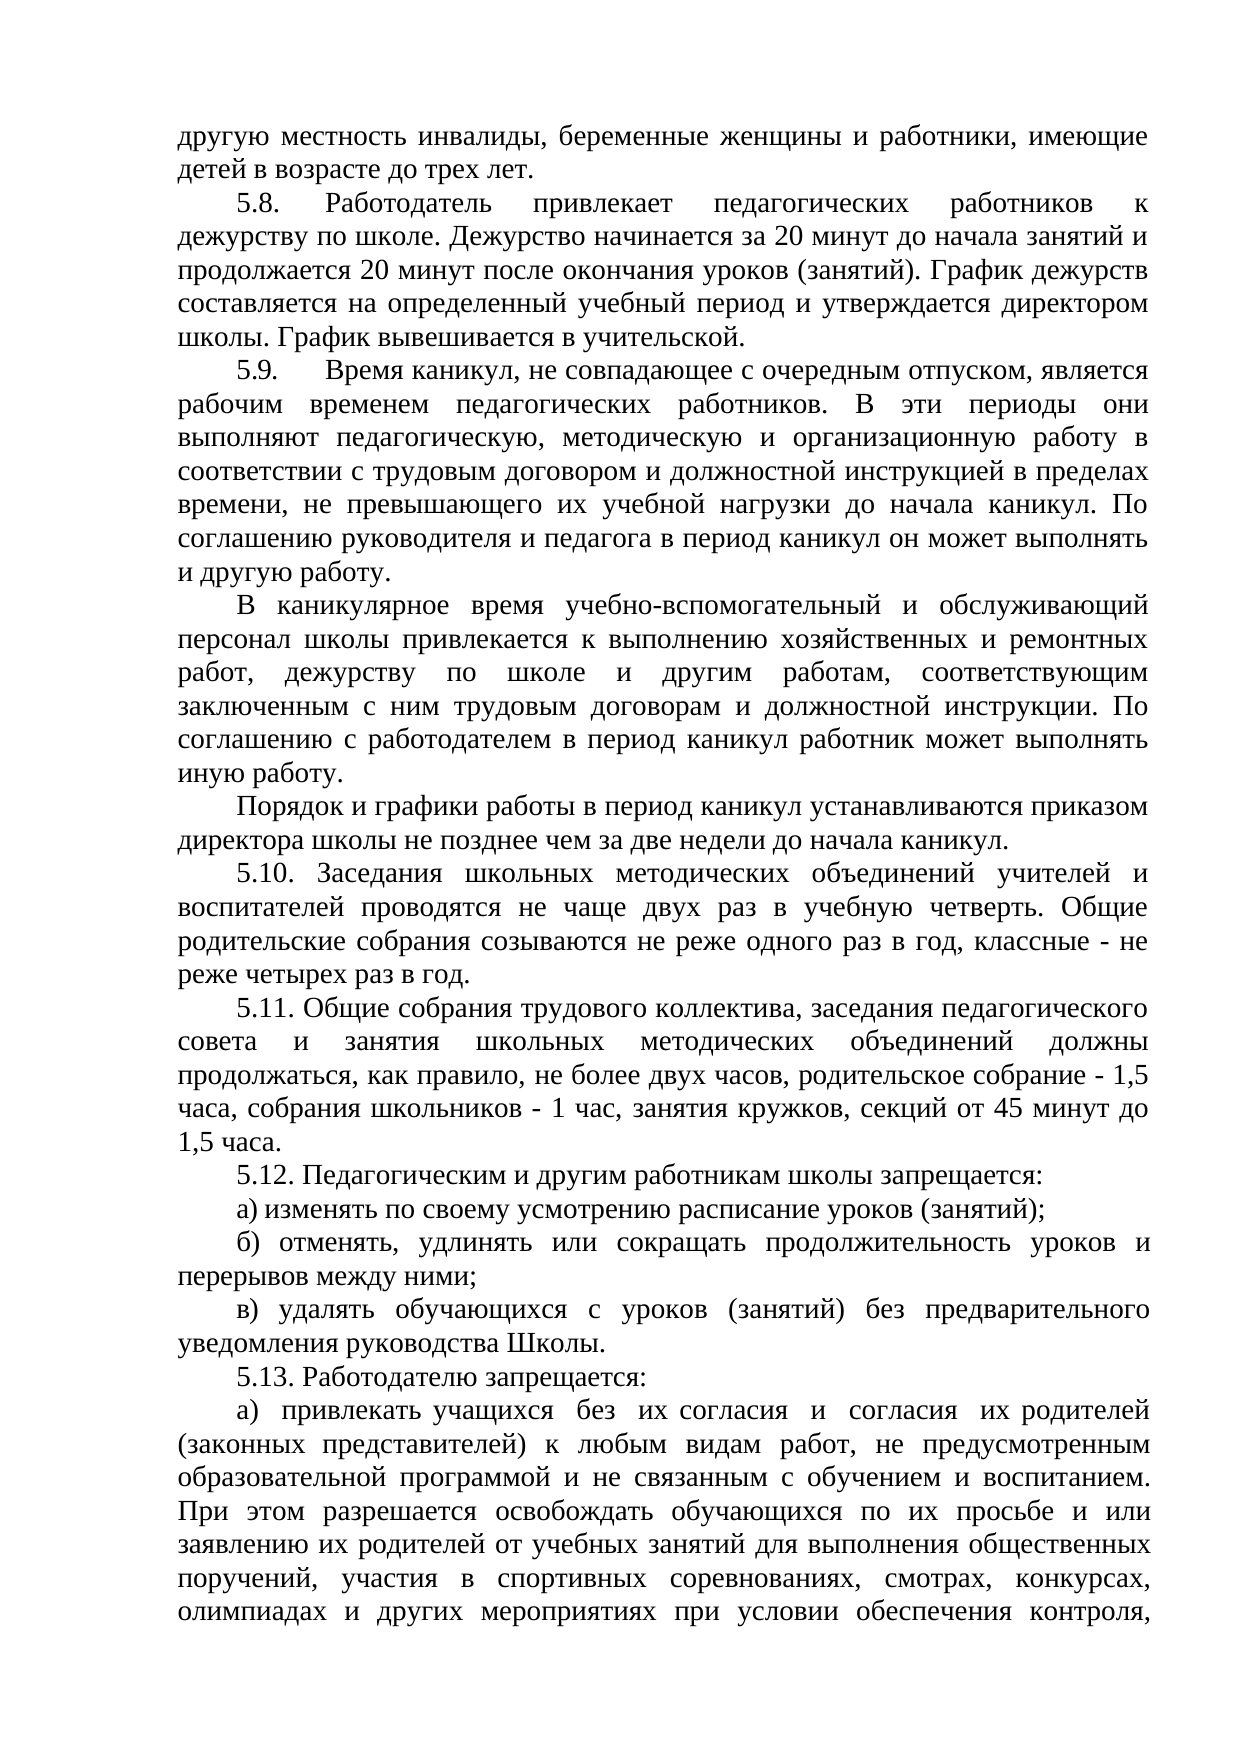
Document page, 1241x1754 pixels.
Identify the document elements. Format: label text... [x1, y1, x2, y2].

text Порядок и графики работы в период каникул устанавливаются приказом директора школы не позднее чем за две недели до начала каникул. [177, 789, 1149, 856]
text 5.13. Работодателю запрещается: [177, 1359, 1151, 1393]
text 5.8. Работодатель привлекает педагогических работников к дежурству по школе. Дежурство начинается за 20 минут до начала занятий и продолжается 20 минут после окончания уроков (занятий). График дежурств составляется на определенный учебный период и утверждается директором школы. График вывешивается в учительской. [177, 185, 1149, 353]
text 5.9. Время каникул, не совпадающее с очередным отпуском, является рабочим временем педагогических работников. В эти периоды они выполняют педагогическую, методическую и организационную работу в соответствии с трудовым договором и должностной инструкцией в пределах времени, не превышающего их учебной нагрузки до начала каникул. По соглашению руководителя и педагога в период каникул он может выполнять и другую работу. [177, 353, 1149, 588]
text В каникулярное время учебно-вспомогательный и обслуживающий персонал школы привлекается к выполнению хозяйственных и ремонтных работ, дежурству по школе и другим работам, соответствующим заключенным с ним трудовым договорам и должностной инструкции. По соглашению с работодателем в период каникул работник может выполнять иную работу. [177, 588, 1149, 789]
text 5.12. Педагогическим и другим работникам школы запрещается: [177, 1158, 1149, 1191]
text в) удалять обучающихся с уроков (занятий) без предварительного уведомления руководства Школы. [177, 1292, 1151, 1359]
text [177, 1393, 1152, 1627]
text а) изменять по своему усмотрению расписание уроков (занятий); [177, 1191, 1152, 1225]
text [177, 118, 1149, 185]
text 5.11. Общие собрания трудового коллектива, заседания педагогического совета и занятия школьных методических объединений должны продолжаться, как правило, не более двух часов, родительское собрание - 1,5 часа, собрания школьников - 1 час, занятия кружков, секций от 45 минут до 1,5 часа. [177, 990, 1149, 1158]
text б) отменять, удлинять или сокращать продолжительность уроков и перерывов между ними; [177, 1225, 1151, 1292]
text 5.10. Заседания школьных методических объединений учителей и воспитателей проводятся не чаще двух раз в учебную четверть. Общие родительские собрания созываются не реже одного раз в год, классные - не реже четырех раз в год. [177, 856, 1149, 990]
